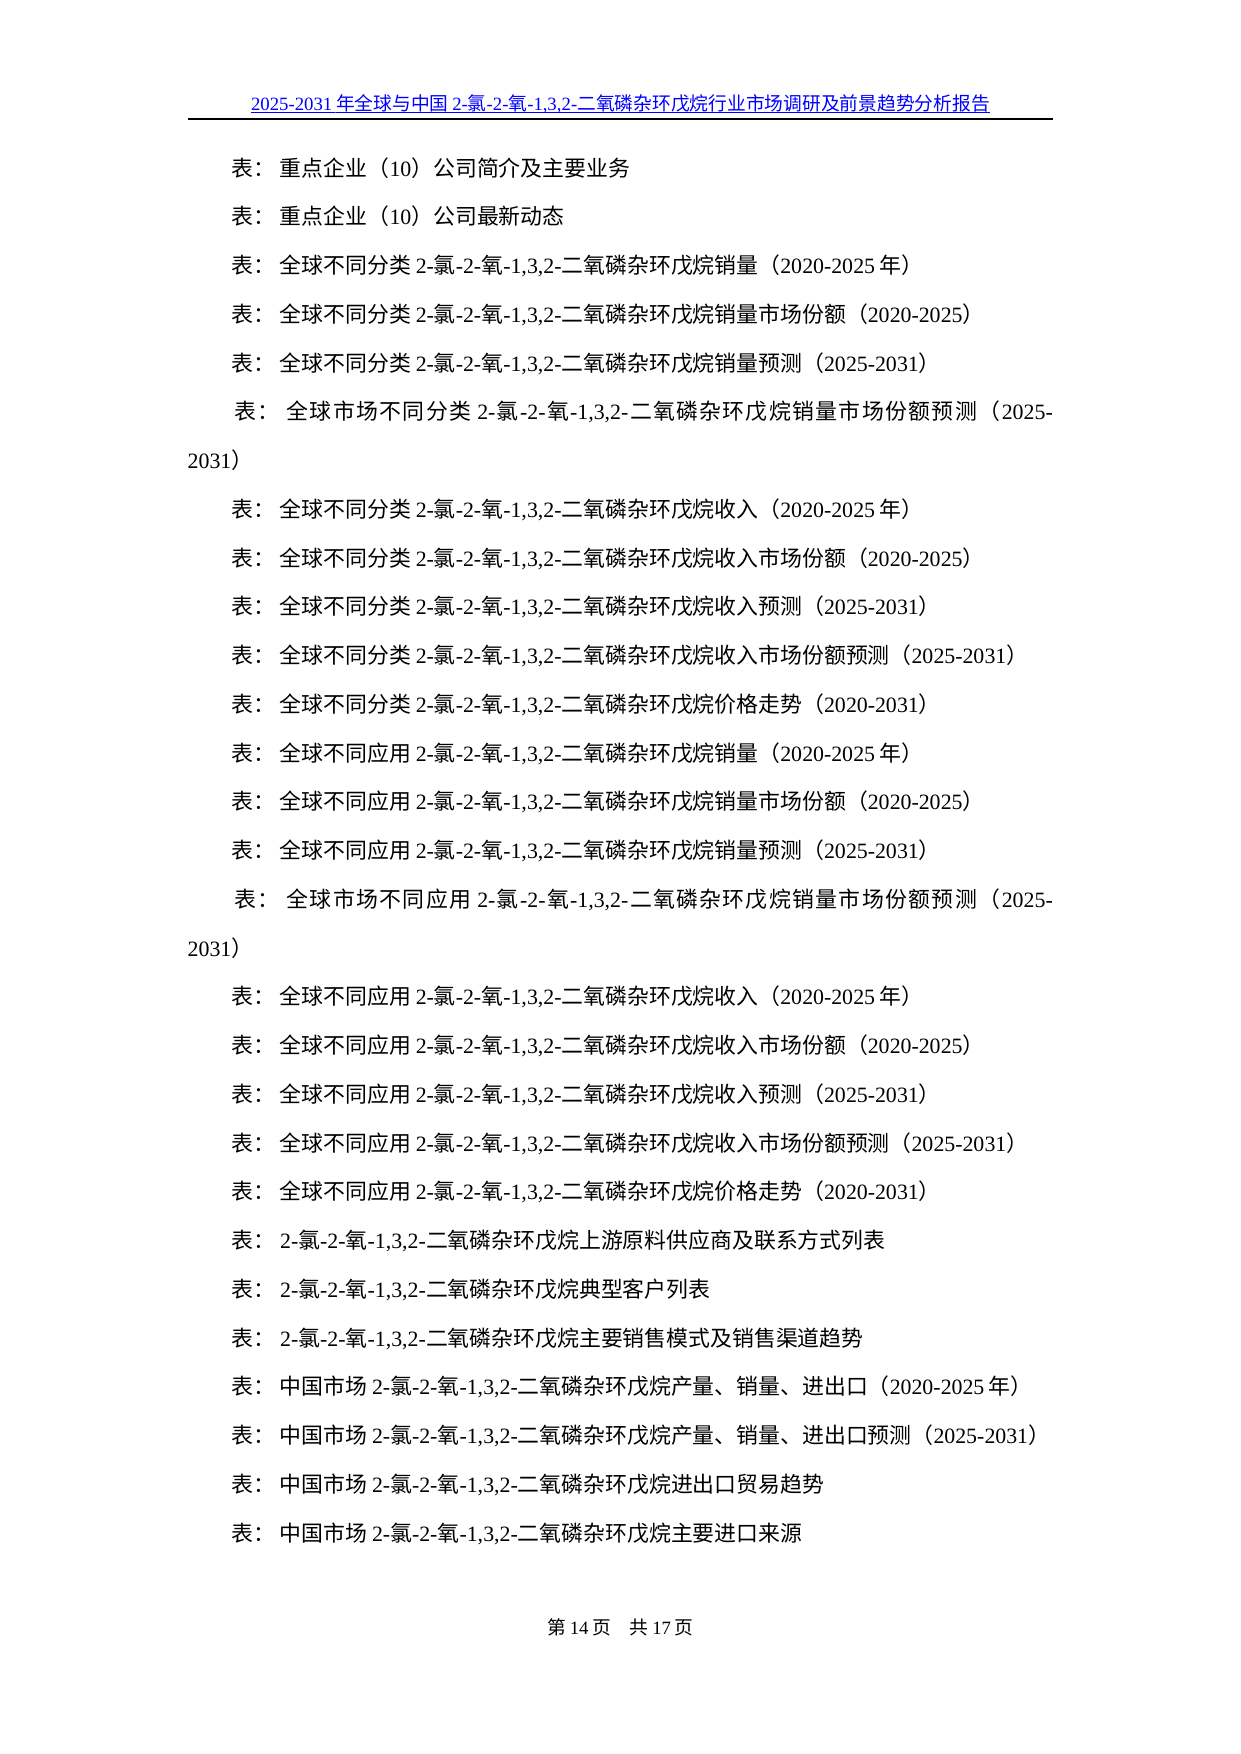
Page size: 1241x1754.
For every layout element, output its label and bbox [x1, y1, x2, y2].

text [187, 150, 1053, 1548]
